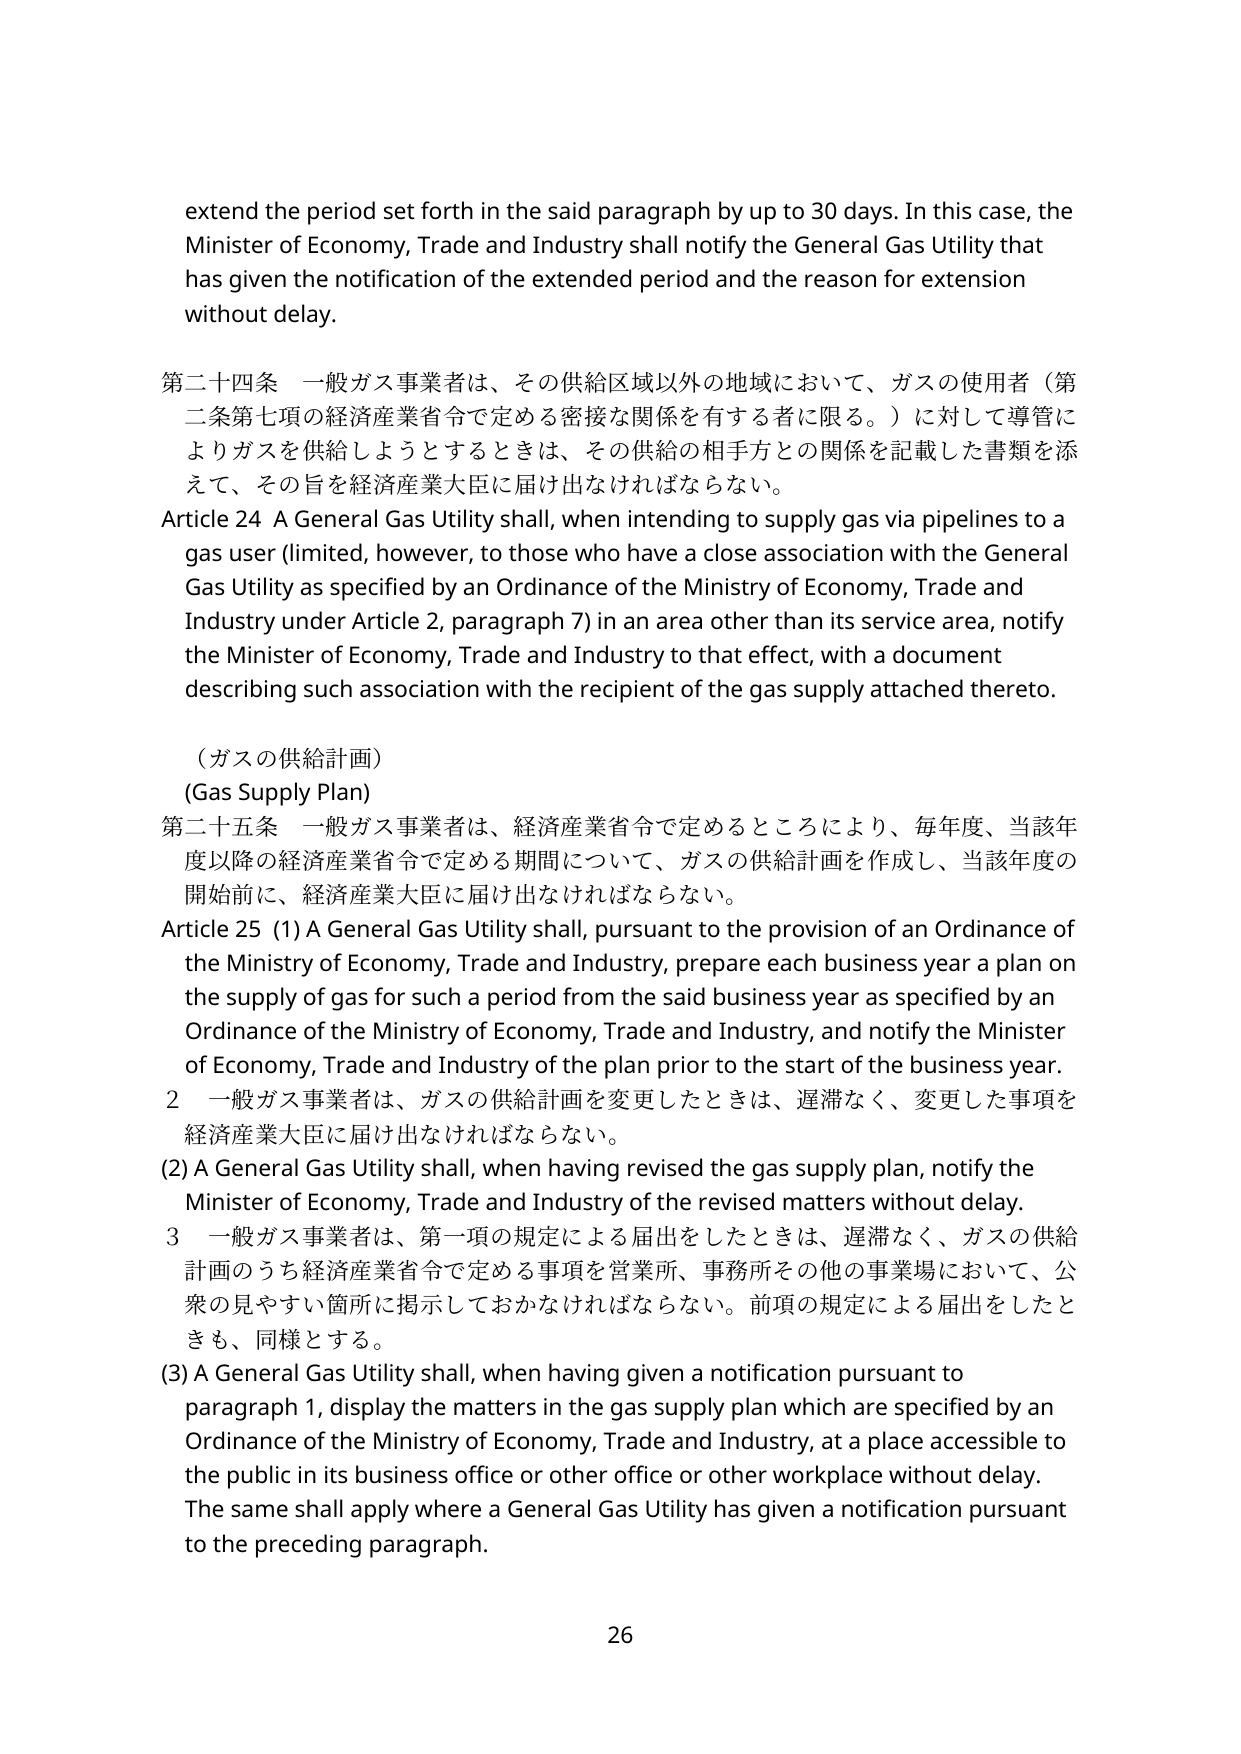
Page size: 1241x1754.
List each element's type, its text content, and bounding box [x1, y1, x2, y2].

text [161, 194, 1079, 330]
text (Gas Supply Plan) [184, 774, 1079, 809]
text Article 25 (1) A General Gas Utility shall, pursuant to the provision of an Ordinance of the Ministry of Economy, Trade and Industry, prepare each business year a plan on the supply of gas for such a period from the said business year as specified by an Ordinance of the Ministry of Economy, Trade and Industry, and notify the Minister of Economy, Trade and Industry of the plan prior to the start of the business year. [161, 911, 1079, 1082]
text ２ 一般ガス事業者は、ガスの供給計画を変更したときは、遅滞なく、変更した事項を経済産業大臣に届け出なければならない。 [161, 1082, 1079, 1150]
text 第二十四条 一般ガス事業者は、その供給区域以外の地域において、ガスの使用者（第二条第七項の経済産業省令で定める密接な関係を有する者に限る。）に対して導管によりガスを供給しようとするときは、その供給の相手方との関係を記載した書類を添えて、その旨を経済産業大臣に届け出なければならない。 [161, 364, 1079, 501]
text ３ 一般ガス事業者は、第一項の規定による届出をしたときは、遅滞なく、ガスの供給計画のうち経済産業省令で定める事項を営業所、事務所その他の事業場において、公衆の見やすい箇所に掲示しておかなければならない。前項の規定による届出をしたときも、同様とする。 [161, 1219, 1079, 1355]
text （ガスの供給計画） [184, 740, 1079, 774]
text (3) A General Gas Utility shall, when having given a notification pursuant to paragraph 1, display the matters in the gas supply plan which are specified by an Ordinance of the Ministry of Economy, Trade and Industry, at a place accessible to the public in its business office or other office or other workplace without delay. The same shall apply where a General Gas Utility has given a notification pursuant to the preceding paragraph. [161, 1355, 1079, 1560]
text (2) A General Gas Utility shall, when having revised the gas supply plan, notify the Minister of Economy, Trade and Industry of the revised matters without delay. [161, 1150, 1079, 1219]
text 第二十五条 一般ガス事業者は、経済産業省令で定めるところにより、毎年度、当該年度以降の経済産業省令で定める期間について、ガスの供給計画を作成し、当該年度の開始前に、経済産業大臣に届け出なければならない。 [161, 809, 1079, 911]
text Article 24 A General Gas Utility shall, when intending to supply gas via pipelines to a gas user (limited, however, to those who have a close association with the General Gas Utility as specified by an Ordinance of the Ministry of Economy, Trade and Industry under Article 2, paragraph 7) in an area other than its service area, notify the Minister of Economy, Trade and Industry to that effect, with a document describing such association with the recipient of the gas supply attached thereto. [161, 501, 1079, 706]
